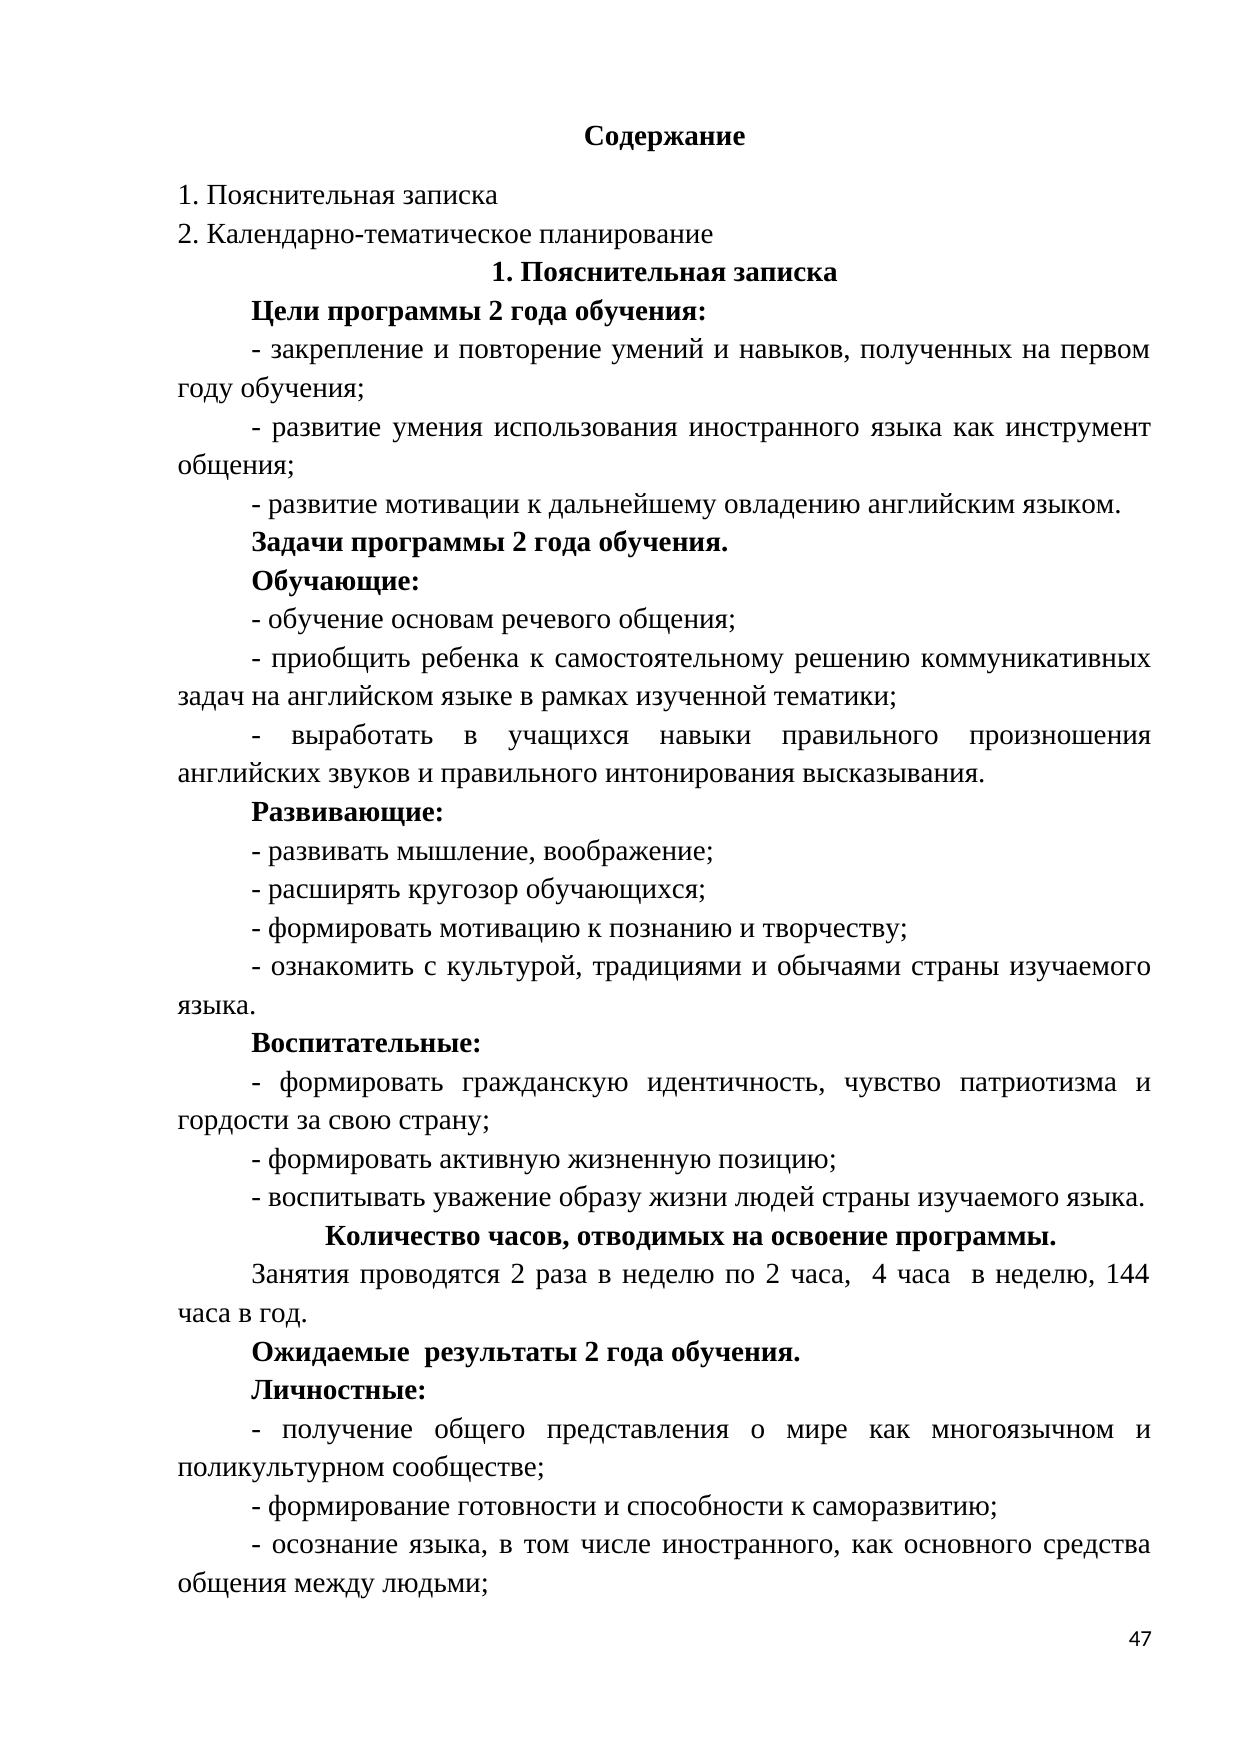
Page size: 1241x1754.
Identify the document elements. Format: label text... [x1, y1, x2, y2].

text - воспитывать уважение образу жизни людей страны изучаемого языка. [177, 1179, 1152, 1213]
text Занятия проводятся 2 раза в неделю по 2 часа, 4 часа в неделю, 144 часа в год. [177, 1257, 1152, 1329]
text Обучающие: [177, 563, 1152, 596]
text - осознание языка, в том числе иностранного, как основного средства общения между людьми; [177, 1526, 1152, 1598]
text - расширять кругозор обучающихся; [177, 871, 1152, 905]
text 1. Пояснительная записка [177, 177, 1152, 211]
text - приобщить ребенка к самостоятельному решению коммуникативных задач на английском языке в рамках изученной тематики; [177, 640, 1152, 712]
text - формировать активную жизненную позицию; [177, 1141, 1152, 1174]
text 1. Пояснительная записка [177, 254, 1152, 288]
text - развитие мотивации к дальнейшему овладению английским языком. [177, 486, 1152, 519]
text - выработать в учащихся навыки правильного произношения английских звуков и правильного интонирования высказывания. [177, 717, 1152, 789]
text - развивать мышление, воображение; [177, 833, 1152, 866]
text Цели программы 2 года обучения: [177, 293, 1152, 327]
text Воспитательные: [177, 1025, 1152, 1059]
text Личностные: [177, 1372, 1152, 1406]
text Развивающие: [177, 794, 1152, 828]
text - ознакомить с культурой, традициями и обычаями страны изучаемого языка. [177, 948, 1152, 1020]
text - получение общего представления о мире как многоязычном и поликультурном сообществе; [177, 1411, 1152, 1483]
text Содержание [177, 118, 1152, 152]
text Количество часов, отводимых на освоение программы. [177, 1218, 1152, 1252]
text - формировать мотивацию к познанию и творчеству; [177, 910, 1152, 943]
text - закрепление и повторение умений и навыков, полученных на первом году обучения; [177, 332, 1152, 404]
text - формирование готовности и способности к саморазвитию; [177, 1488, 1152, 1521]
text Ожидаемые результаты 2 года обучения. [177, 1334, 1152, 1367]
text - формировать гражданскую идентичность, чувство патриотизма и гордости за свою страну; [177, 1064, 1152, 1136]
text 2. Календарно-тематическое планирование [177, 216, 1152, 249]
text - развитие умения использования иностранного языка как инструмент общения; [177, 409, 1152, 481]
text - обучение основам речевого общения; [177, 601, 1152, 635]
text Задачи программы 2 года обучения. [177, 524, 1152, 558]
